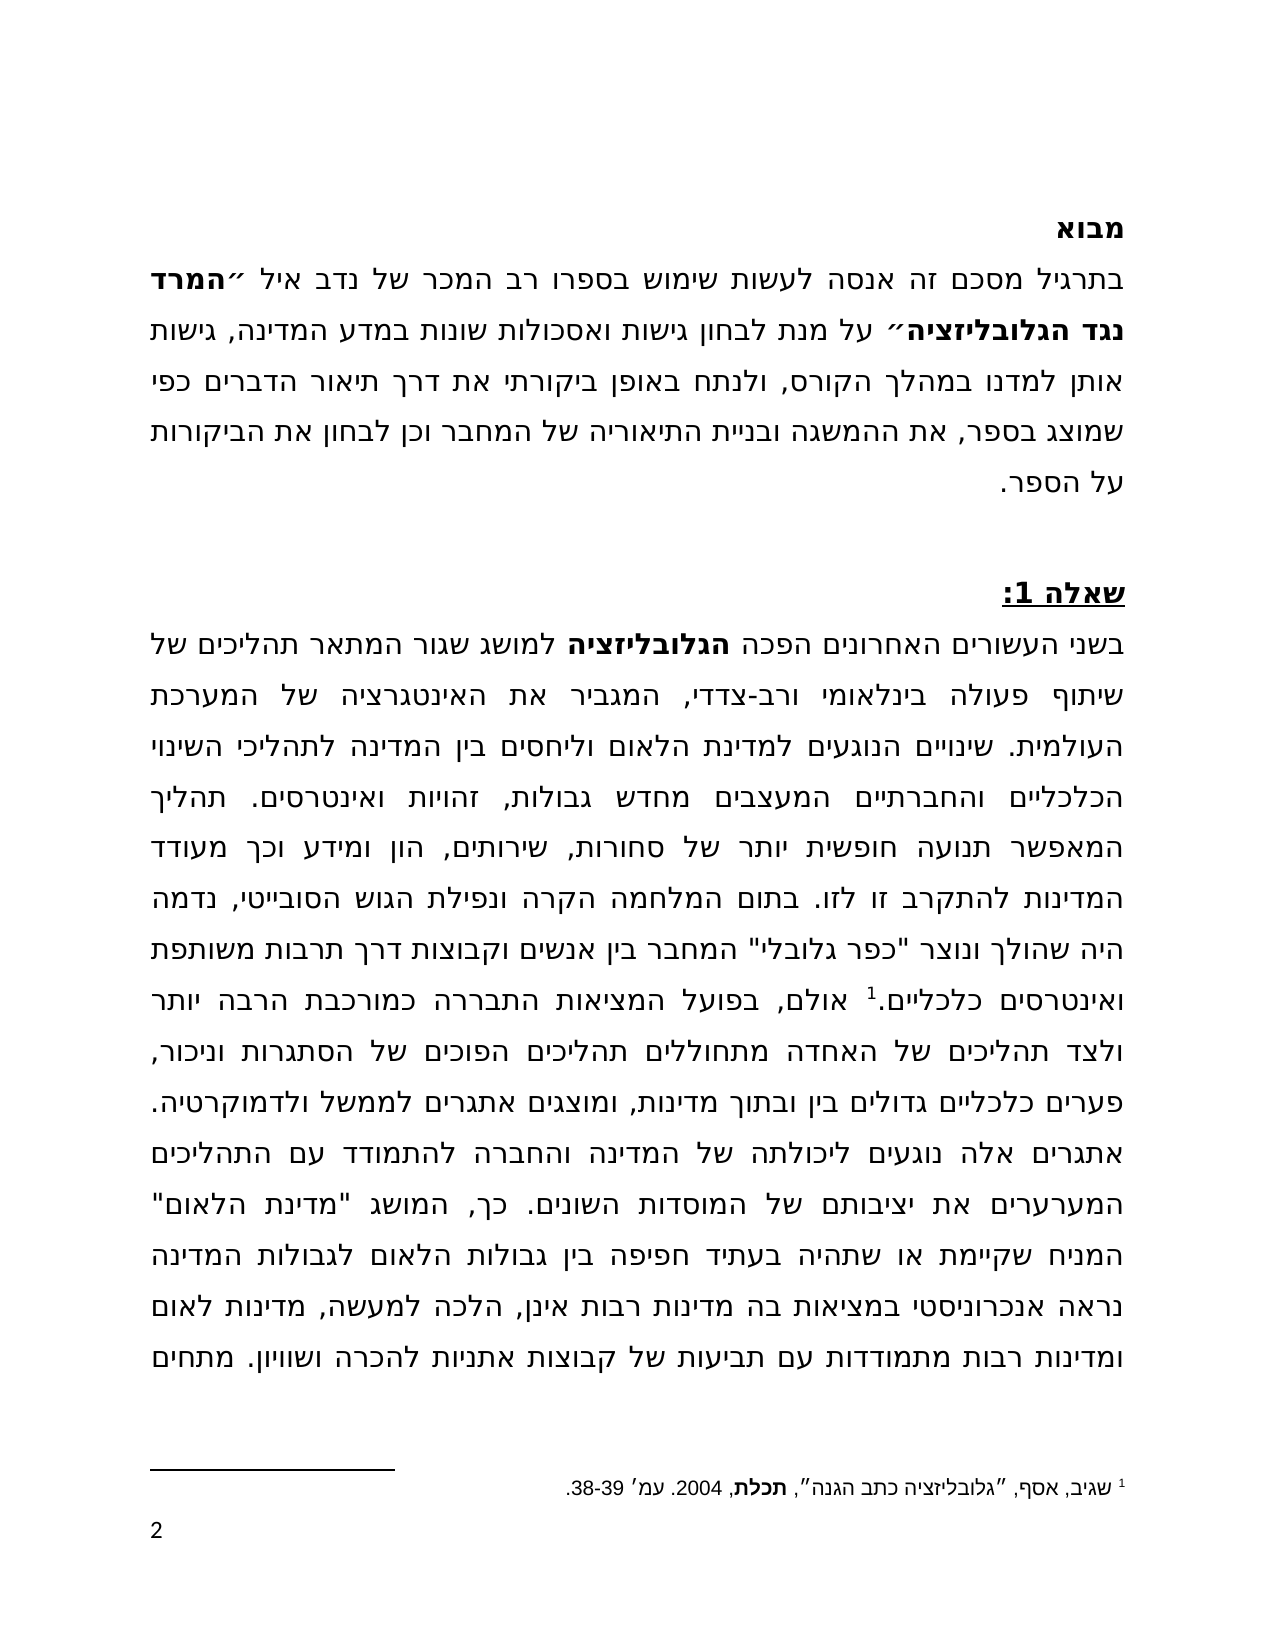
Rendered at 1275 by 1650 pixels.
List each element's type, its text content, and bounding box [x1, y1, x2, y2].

text שאלה 1: [150, 576, 1125, 610]
text מבוא [150, 211, 1125, 245]
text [150, 627, 1125, 1374]
text בתרגיל מסכם זה אנסה לעשות שימוש בספרו רב המכר של נדב איל ״המרד נגד הגלובליזציה״ על מנת לבחון גישות ואסכולות שונות במדע המדינה, גישות אותן למדנו במהלך הקורס, ולנתח באופן ביקורתי את דרך תיאור הדברים כפי שמוצג בספר, את ההמשגה ובניית התיאוריה של המחבר וכן לבחון את הביקורות על הספר. [150, 262, 1125, 500]
